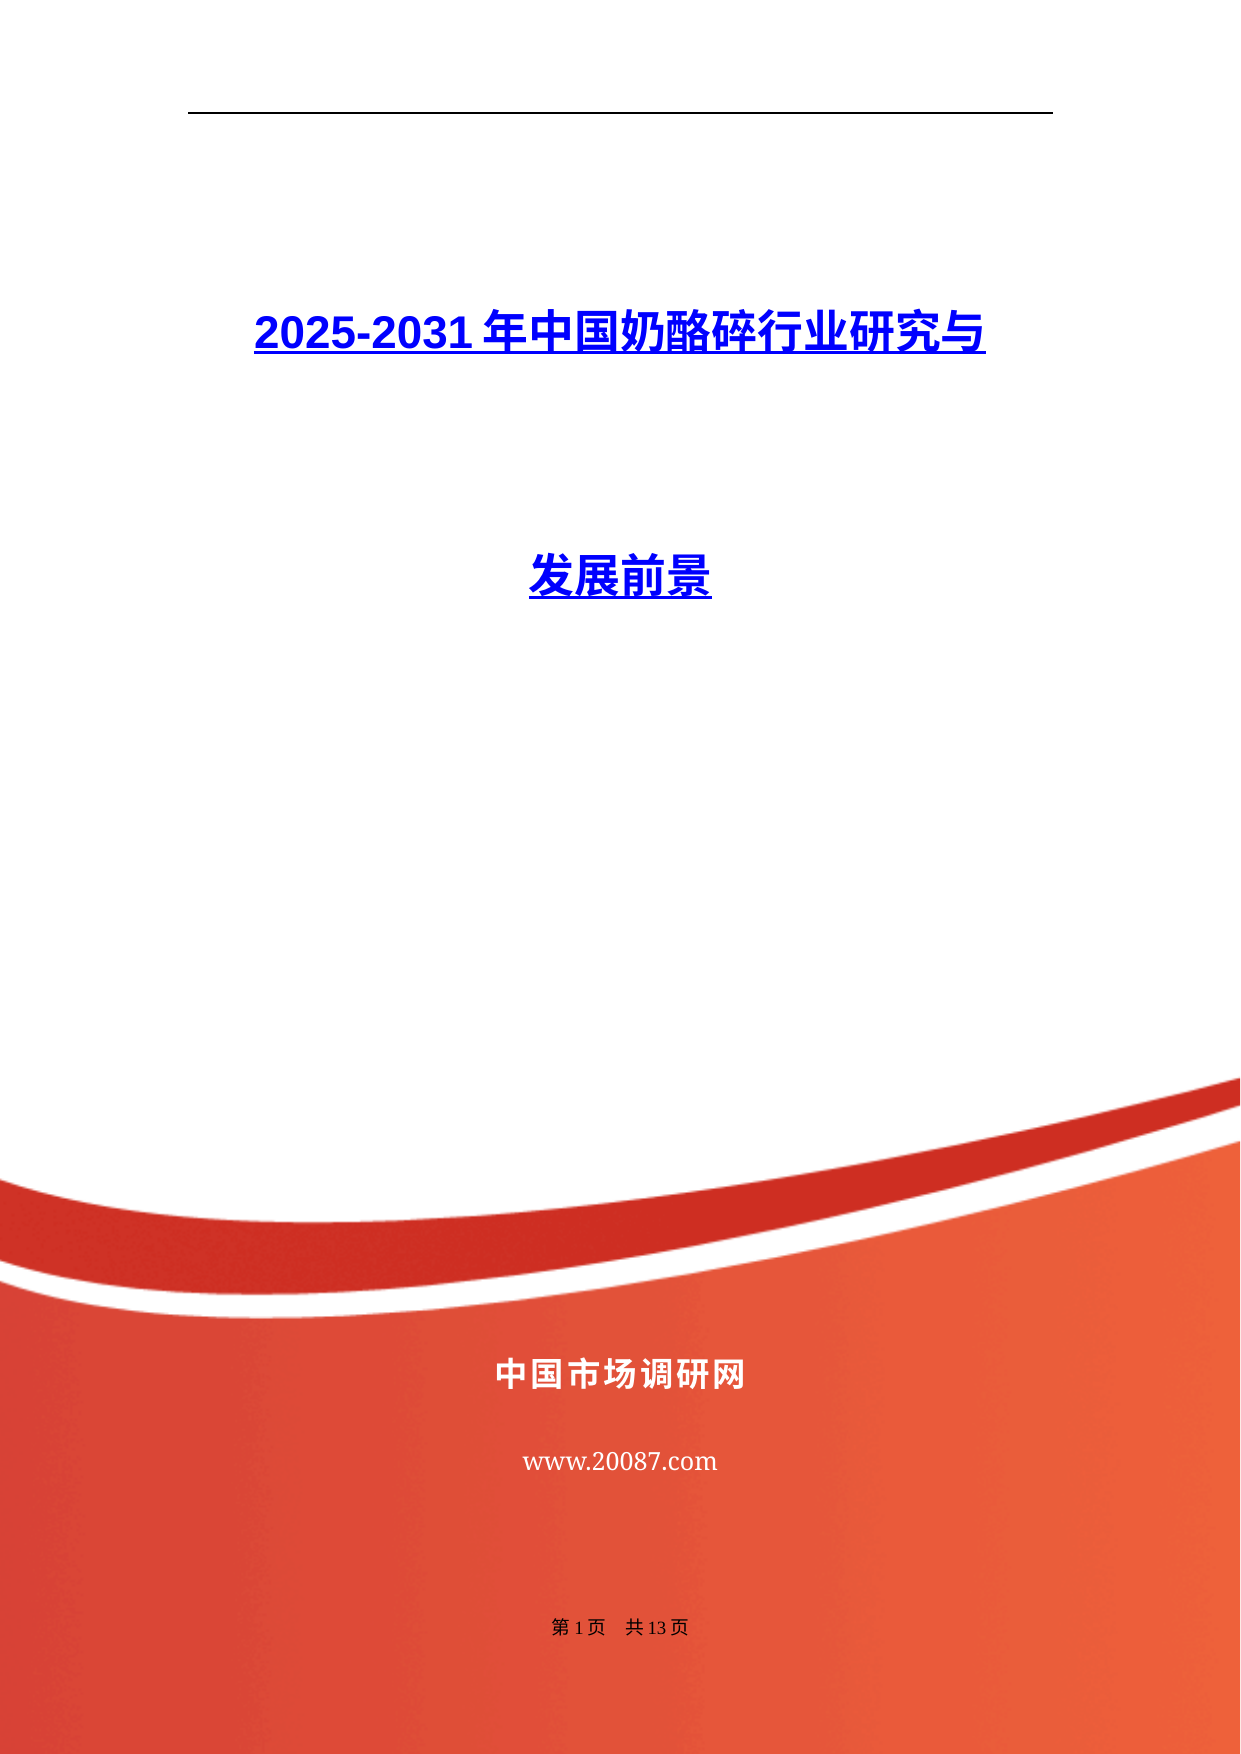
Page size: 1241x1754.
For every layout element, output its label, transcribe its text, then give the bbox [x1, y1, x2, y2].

picture [0, 1006, 1241, 1754]
table_header 2025-2031年中国奶酪碎行业研究与发展前景 [188, 207, 1053, 773]
subtitle 中国市场调研网 [187, 1339, 1053, 1404]
text www.20087.com [187, 1428, 1053, 1493]
